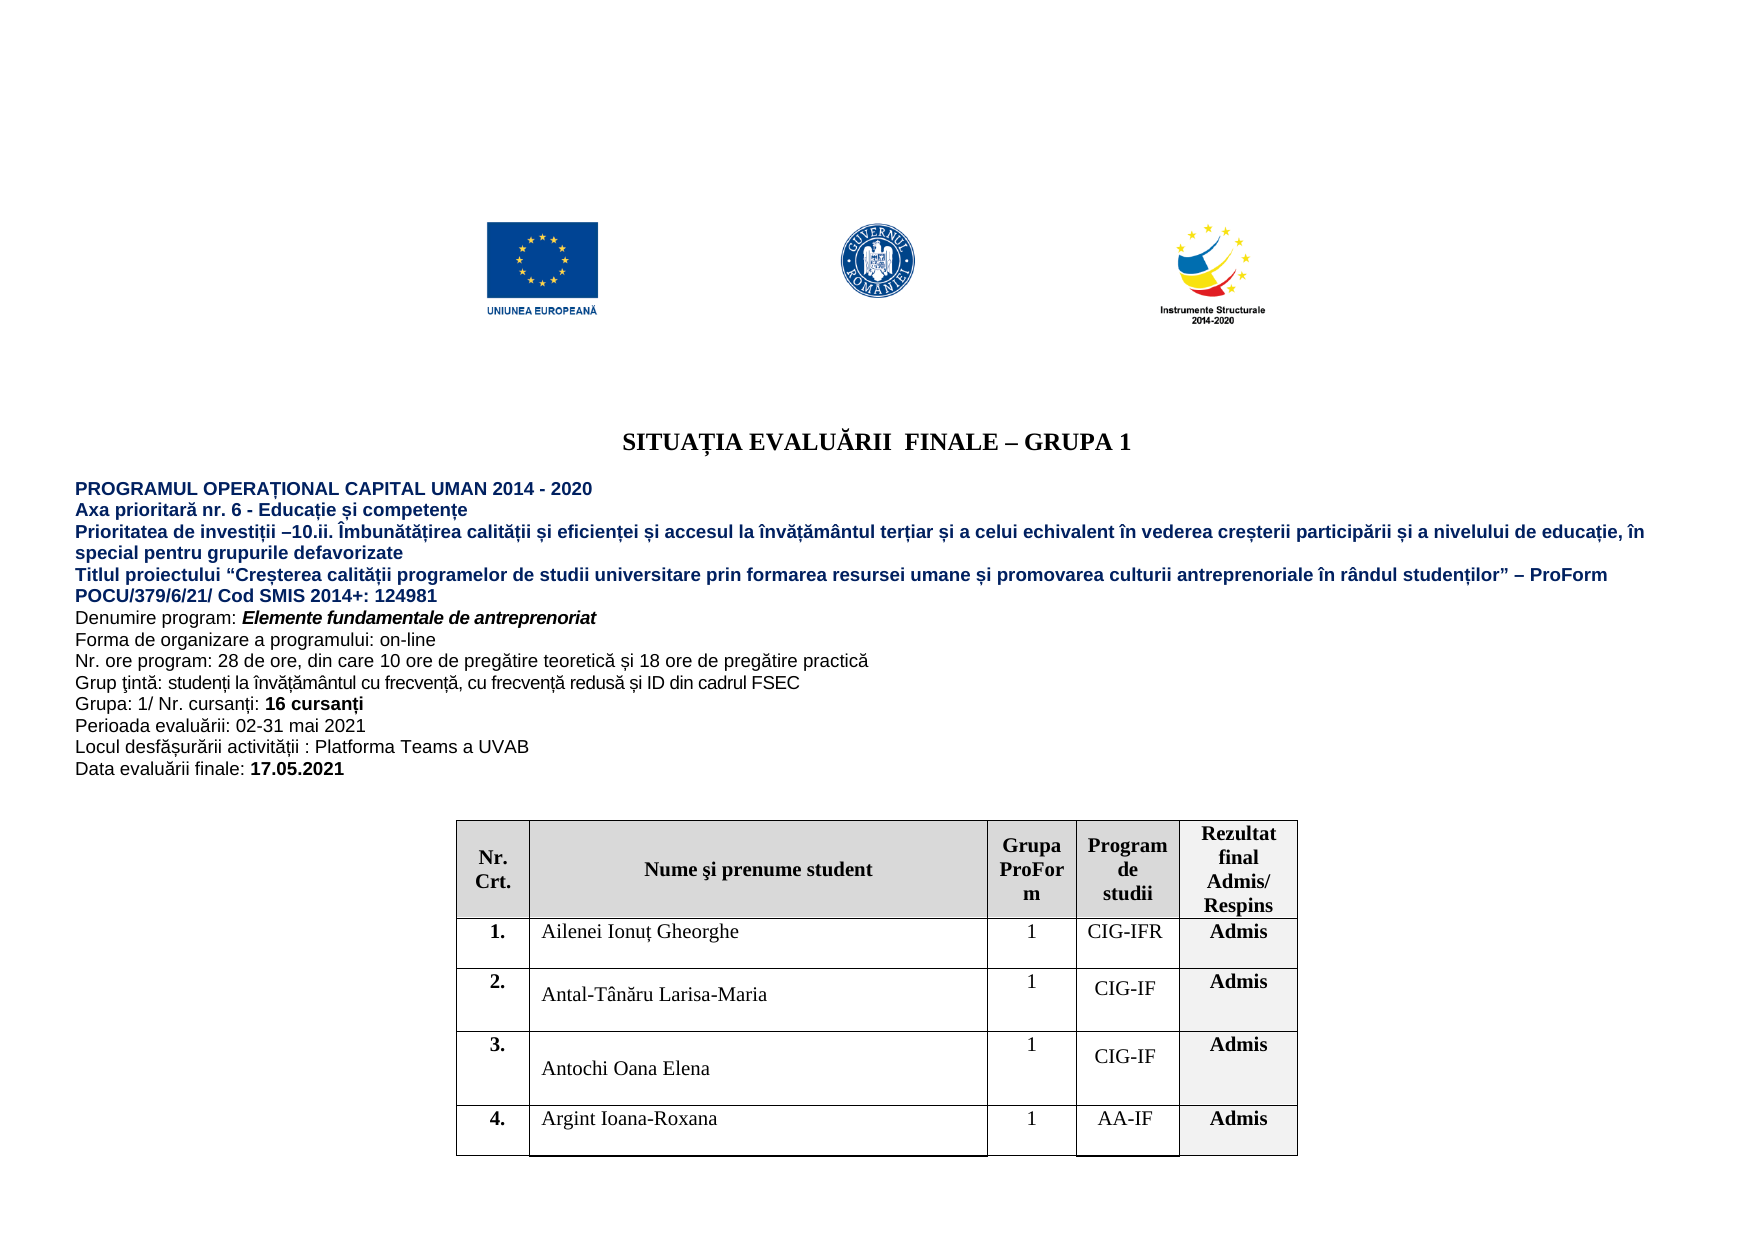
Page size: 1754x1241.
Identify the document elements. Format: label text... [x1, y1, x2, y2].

text Nr. ore program: 28 de ore, din care 10 ore de pregătire teoretică și 18 ore de pregătire practică [75, 650, 1679, 672]
table_cell 1 [988, 969, 1076, 1031]
text Axa prioritară nr. 6 - Educație și competențe [75, 499, 1679, 521]
table_cell [457, 1032, 529, 1104]
table_header Rezultat final Admis/ Respins [1180, 821, 1297, 917]
table_cell CIG-IF [1077, 1032, 1179, 1104]
table_cell 1 [988, 1106, 1076, 1155]
table_cell [457, 969, 529, 1031]
text Titlul proiectului “Creșterea calității programelor de studii universitare prin formarea resursei umane și promovarea culturii antreprenoriale în rândul studenților” – ProForm POCU/379/6/21/ Cod SMIS 2014+: 124981 [75, 564, 1679, 607]
table_cell 1 [988, 1032, 1076, 1104]
text Denumire program: Elemente fundamentale de antreprenoriat [75, 607, 1679, 628]
table_header Grupa ProForm [988, 821, 1076, 917]
table_cell Argint Ioana-Roxana [530, 1106, 987, 1155]
text PROGRAMUL OPERAȚIONAL CAPITAL UMAN 2014 - 2020 [75, 477, 1679, 499]
table_cell [457, 1106, 529, 1155]
text Data evaluării finale: 17.05.2021 [75, 758, 1679, 779]
text Grupa: 1/ Nr. cursanți: 16 cursanți [75, 693, 1679, 715]
text Prioritatea de investiții –10.ii. Îmbunătățirea calității și eficienței și accesul la învățământul terțiar și a celui echivalent în vederea creșterii participării și a nivelului de educație, în special pentru grupurile defavorizate [75, 521, 1679, 564]
table_cell CIG-IFR [1077, 919, 1179, 968]
picture [407, 179, 1347, 349]
text Grup ţintă: studenți la învățământul cu frecvență, cu frecvență redusă și ID din cadrul FSEC [75, 672, 1679, 693]
table_header Program de studii [1077, 821, 1179, 917]
table_cell Admis [1180, 1032, 1297, 1104]
text Perioada evaluării: 02-31 mai 2021 [75, 715, 1679, 736]
table_cell Ailenei Ionuț Gheorghe [530, 919, 987, 968]
table_cell Admis [1180, 969, 1297, 1031]
text Forma de organizare a programului: on-line [75, 628, 1679, 650]
table_cell Antochi Oana Elena [530, 1032, 987, 1104]
table_cell Admis [1180, 919, 1297, 968]
text SITUAȚIA EVALUĂRII FINALE – GRUPA 1 [75, 427, 1679, 456]
table_cell [457, 919, 529, 968]
table_cell 1 [988, 919, 1076, 968]
text Locul desfășurării activității : Platforma Teams a UVAB [75, 736, 1679, 758]
table_cell AA-IF [1077, 1106, 1179, 1155]
table_header Nume şi prenume student [530, 821, 987, 917]
table_header Nr. Crt. [457, 821, 529, 917]
table_cell Admis [1180, 1106, 1297, 1155]
table_cell Antal-Tânăru Larisa-Maria [530, 969, 987, 1031]
table_cell CIG-IF [1077, 969, 1179, 1031]
